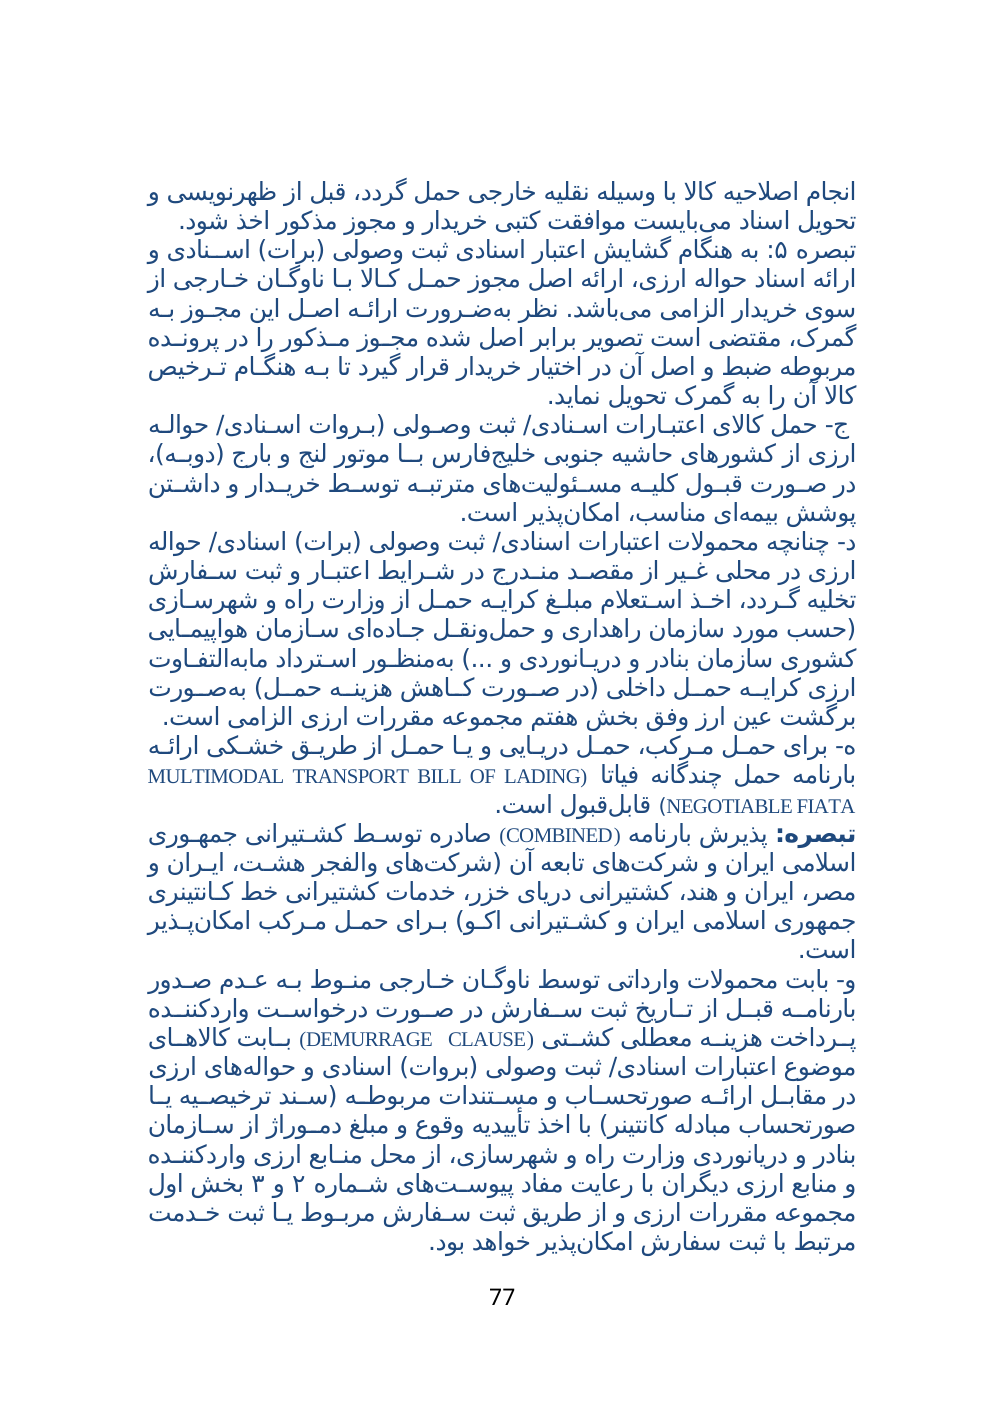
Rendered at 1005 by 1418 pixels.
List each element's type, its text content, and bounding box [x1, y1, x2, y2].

text و- بابت محمولات وارداتی توسط ناوگان خارجی منوط به عدم صدور بارنامه قبل از تاریخ ثبت سفارش در صورت درخواست واردکننده پرداخت هزینه معطلی کشتی (DEMURRAGE CLAUSE) بابت کالاهای موضوع اعتبارات اسنادی/ ثبت وصولی (بروات) اسنادی و حواله‌های ارزی در مقابل ارائه صورتحساب و مستندات مربوطه (سند ترخیصیه یا صورتحساب مبادله کانتینر) با اخذ تأییدیه وقوع و مبلغ دموراژ از سازمان بنادر و دریانوردی وزارت راه و شهرسازی، از محل منابع ارزی واردکننده و منابع ارزی دیگران با رعایت مفاد پیوست‌های شماره ۲ و ۳ بخش اول مجموعه مقررات ارزی و از طریق ثبت سفارش مربوط یا ثبت خدمت مرتبط با ثبت سفارش امکان‌پذیر خواهد بود. [148, 965, 856, 1257]
text ه- برای حمل مرکب، حمل دریایی و یا حمل از طریق خشکی ارائه بارنامه حمل چندگانه فیاتا MULTIMODAL TRANSPORT BILL OF LADING) NEGOTIABLE FIATA) قابل‌قبول است. [148, 731, 856, 819]
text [148, 177, 856, 236]
text تبصره: پذیرش بارنامه (COMBINED) صادره توسط کشتیرانی جمهوری اسلامی ایران و شرکت‌های تابعه آن (شرکت‌های والفجر هشت، ایران و مصر، ایران و هند، کشتیرانی دریای خزر، خدمات کشتیرانی خط کانتینری جمهوری اسلامی ایران و کشتیرانی اکو) برای حمل مرکب امکان‌پذیر است. [148, 819, 856, 965]
text ج- حمل کالای اعتبارات اسنادی/ ثبت وصولی (بروات اسنادی/ حواله ارزی از کشورهای حاشیه جنوبی خلیج‌فارس بــا موتور لنج و بارج (دوبه)، در صورت قبول کلیه مسئولیت‌های مترتبه توسط خریدار و داشتن پوشش بیمه‌ای مناسب، امکان‌پذیر است. [148, 411, 856, 527]
text تبصره ۵: به هنگام گشایش اعتبار اسنادی ثبت وصولی (برات) اسنادی و ارائه اسناد حواله ارزی، ارائه اصل مجوز حمل کالا با ناوگان خارجی از سوی خریدار الزامی می‌باشد. نظر به‌ضرورت ارائه اصل این مجوز به گمرک، مقتضی است تصویر برابر اصل شده مجوز مذکور را در پرونده مربوطه ضبط و اصل آن در اختیار خریدار قرار گیرد تا به هنگام ترخیص کالا آن را به گمرک تحویل نماید. [148, 236, 856, 411]
text د- چنانچه محمولات اعتبارات اسنادی/ ثبت وصولی (برات) اسنادی/ حواله ارزی در محلی غیر از مقصد مندرج در شرایط اعتبار و ثبت سفارش تخلیه گردد، اخذ استعلام مبلغ کرایه حمل از وزارت راه و شهرسازی (حسب مورد سازمان راهداری و حمل‌ونقل جاده‌ای سازمان هواپیمایی کشوری سازمان بنادر و دریانوردی و ...) به‌منظور استرداد مابه‌التفاوت ارزی کرایه حمل داخلی (در صورت کاهش هزینه حمل) به‌صورت برگشت عین ارز وفق بخش هفتم مجموعه مقررات ارزی الزامی است. [148, 527, 856, 731]
